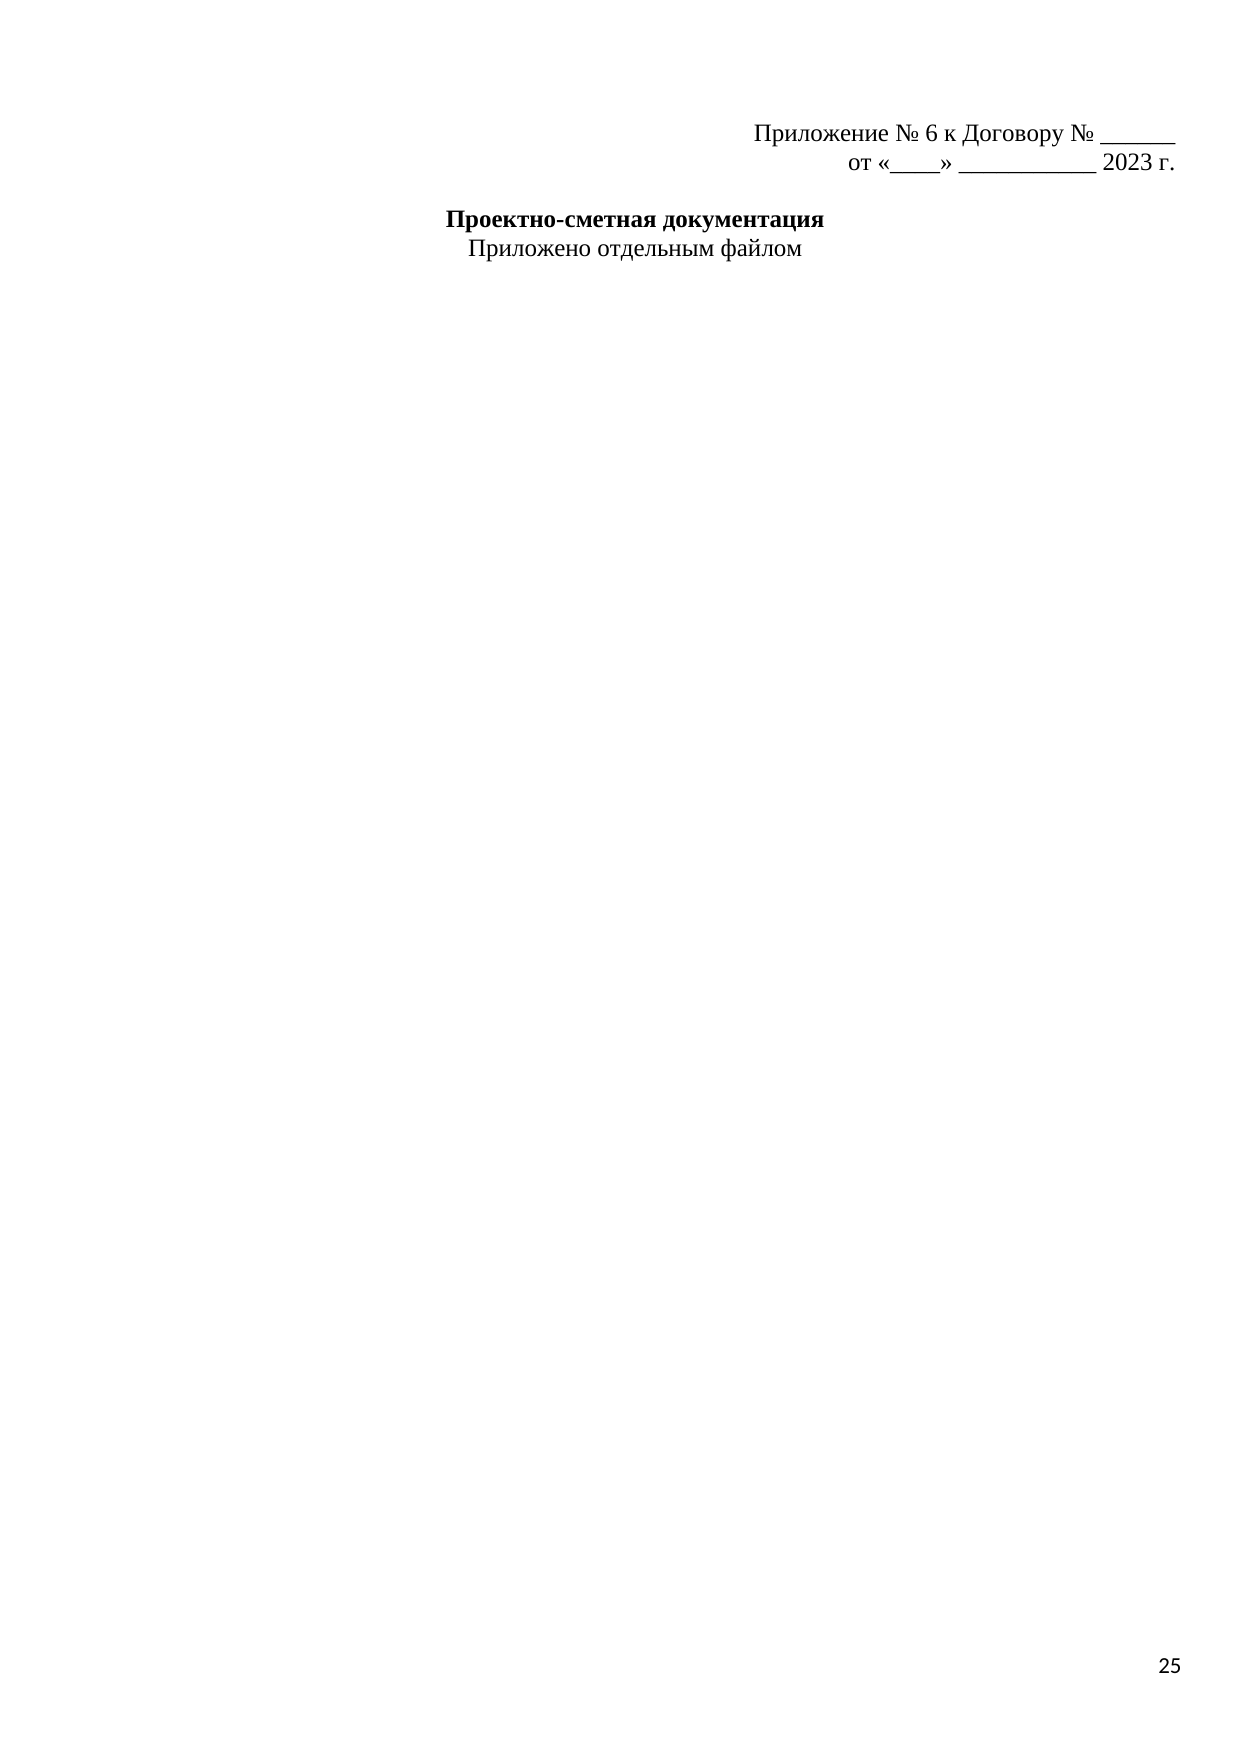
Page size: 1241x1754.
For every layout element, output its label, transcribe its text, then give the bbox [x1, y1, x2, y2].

text Приложено отдельным файлом [94, 233, 1175, 262]
text от «____» ___________ 2023 г. [94, 147, 1175, 176]
text Проектно-сметная документация [94, 204, 1175, 233]
text Приложение № 6 к Договору № ______ [94, 118, 1175, 147]
